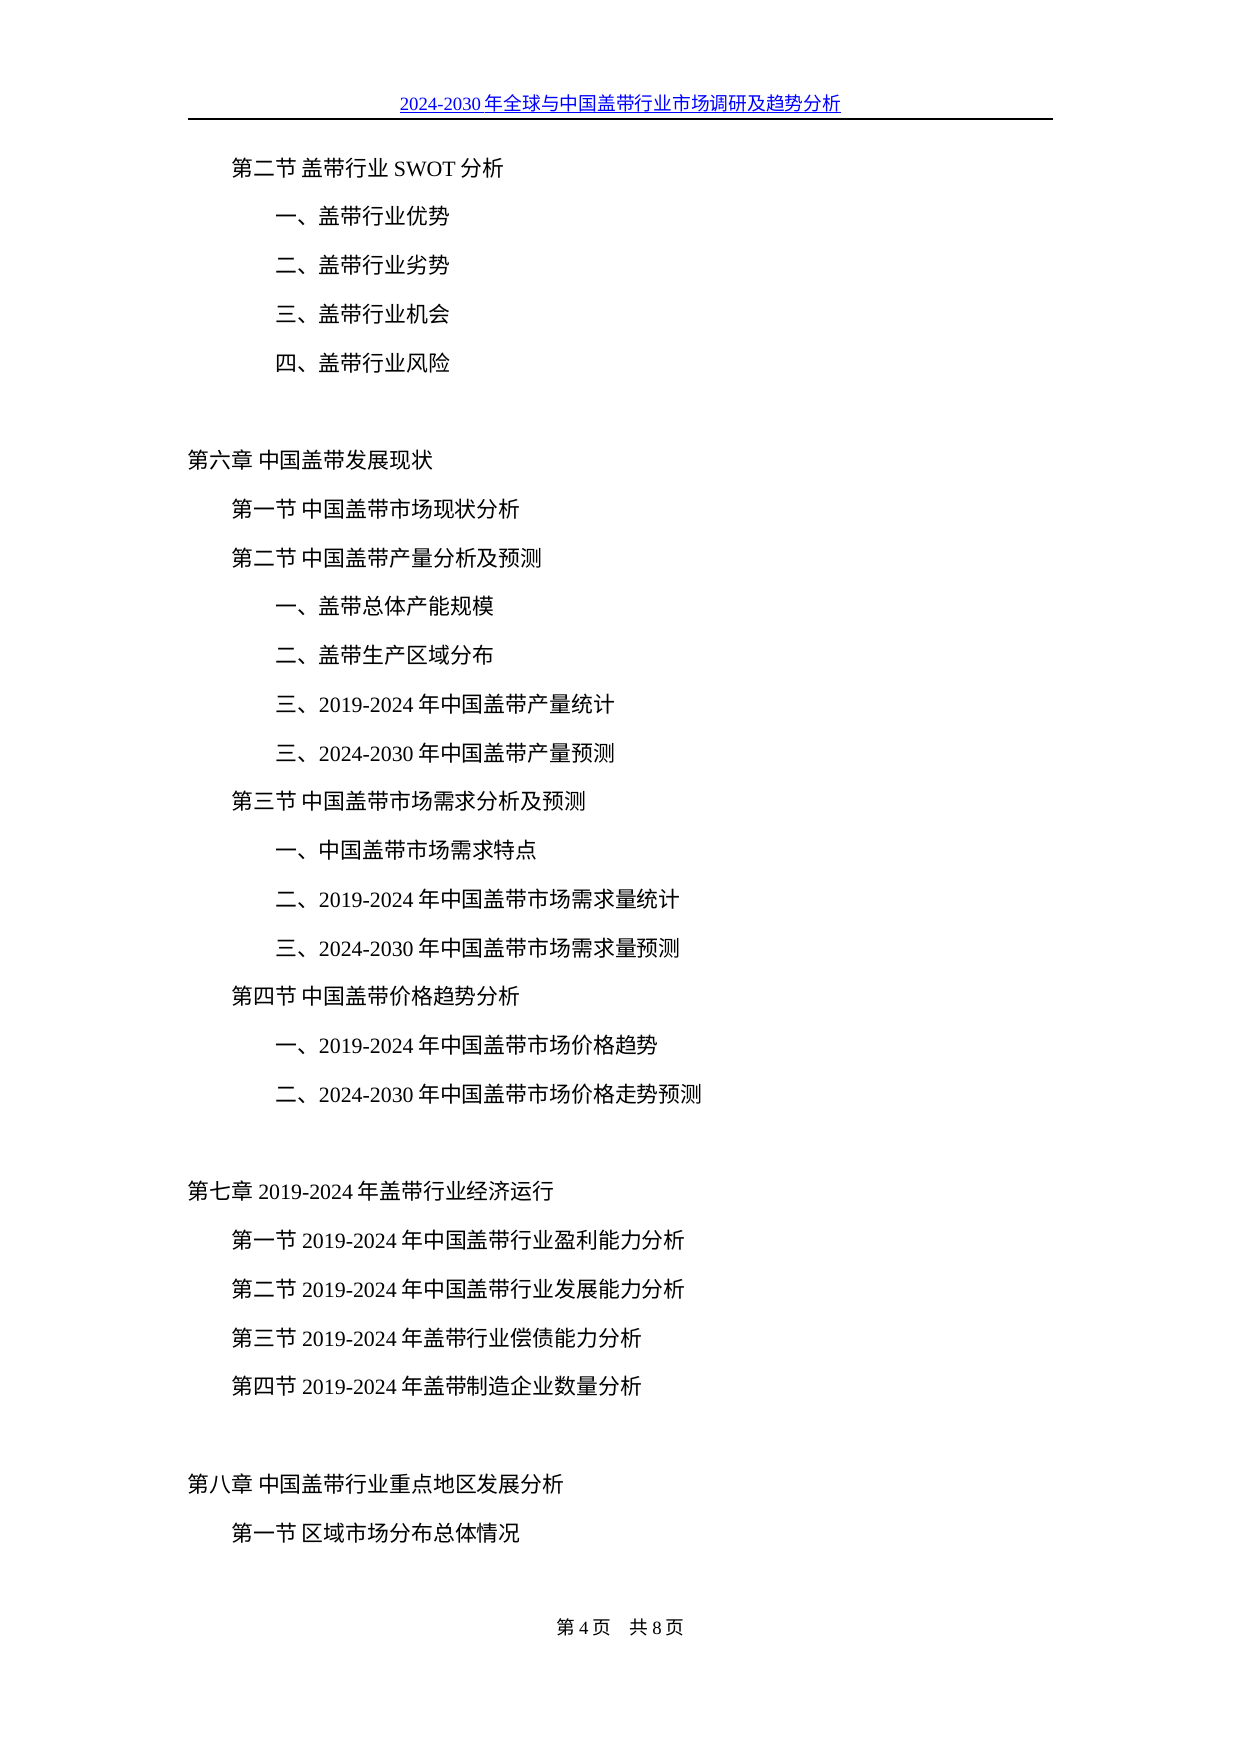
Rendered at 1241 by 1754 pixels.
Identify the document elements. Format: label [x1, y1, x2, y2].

text [187, 150, 1053, 1548]
